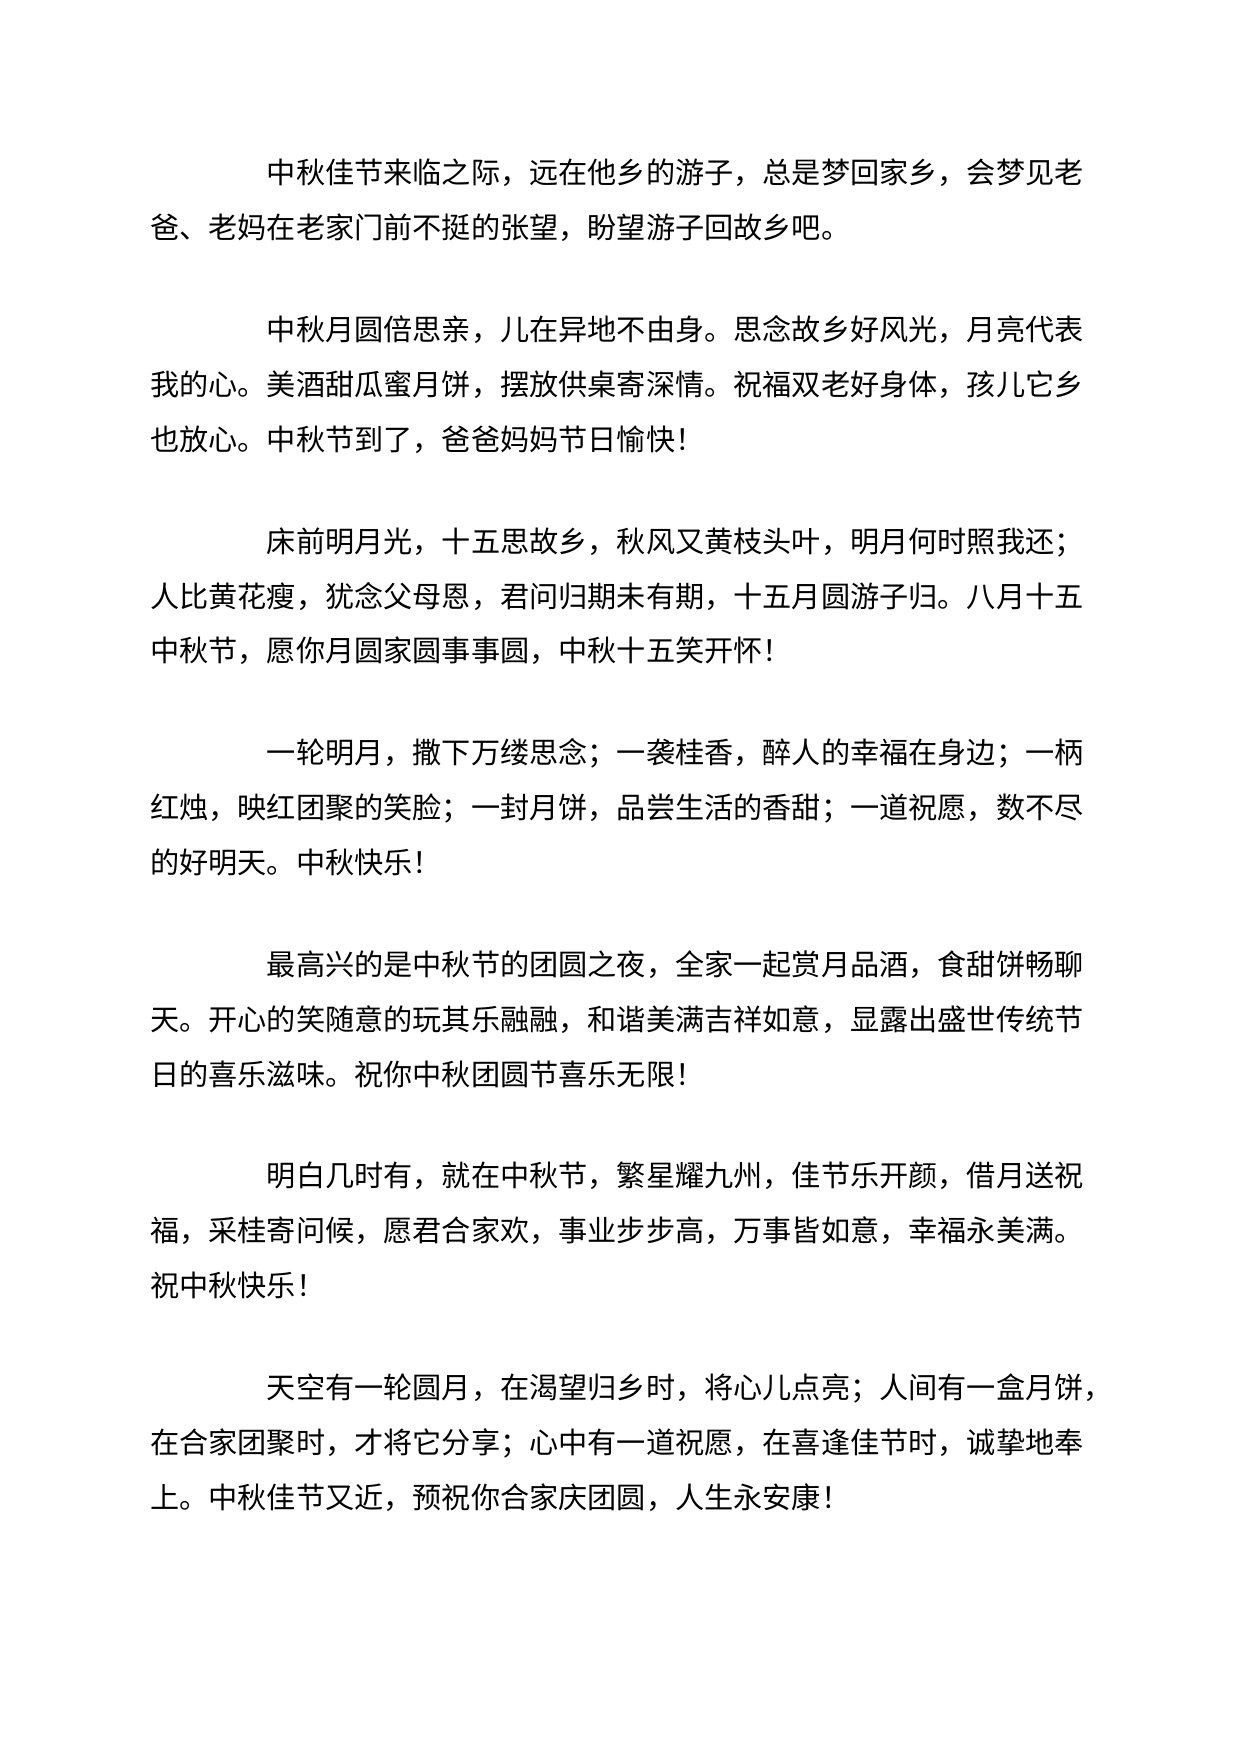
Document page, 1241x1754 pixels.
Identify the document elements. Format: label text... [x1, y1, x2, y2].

text 明白几时有，就在中秋节，繁星耀九州，佳节乐开颜，借月送祝福，采桂寄问候，愿君合家欢，事业步步高，万事皆如意，幸福永美满。祝中秋快乐！ [150, 1153, 1090, 1305]
text 中秋月圆倍思亲，儿在异地不由身。思念故乡好风光，月亮代表我的心。美酒甜瓜蜜月饼，摆放供桌寄深情。祝福双老好身体，孩儿它乡也放心。中秋节到了，爸爸妈妈节日愉快！ [150, 307, 1090, 459]
text 中秋佳节来临之际，远在他乡的游子，总是梦回家乡，会梦见老爸、老妈在老家门前不挺的张望，盼望游子回故乡吧。 [150, 150, 1090, 247]
text 床前明月光，十五思故乡，秋风又黄枝头叶，明月何时照我还；人比黄花瘦，犹念父母恩，君问归期未有期，十五月圆游子归。八月十五中秋节，愿你月圆家圆事事圆，中秋十五笑开怀！ [150, 518, 1090, 670]
text 天空有一轮圆月，在渴望归乡时，将心儿点亮；人间有一盒月饼，在合家团聚时，才将它分享；心中有一道祝愿，在喜逢佳节时，诚挚地奉上。中秋佳节又近，预祝你合家庆团圆，人生永安康！ [150, 1364, 1090, 1517]
text 一轮明月，撒下万缕思念；一袭桂香，醉人的幸福在身边；一柄红烛，映红团聚的笑脸；一封月饼，品尝生活的香甜；一道祝愿，数不尽的好明天。中秋快乐！ [150, 730, 1090, 882]
text 最高兴的是中秋节的团圆之夜，全家一起赏月品酒，食甜饼畅聊天。开心的笑随意的玩其乐融融，和谐美满吉祥如意，显露出盛世传统节日的喜乐滋味。祝你中秋团圆节喜乐无限！ [150, 941, 1090, 1093]
